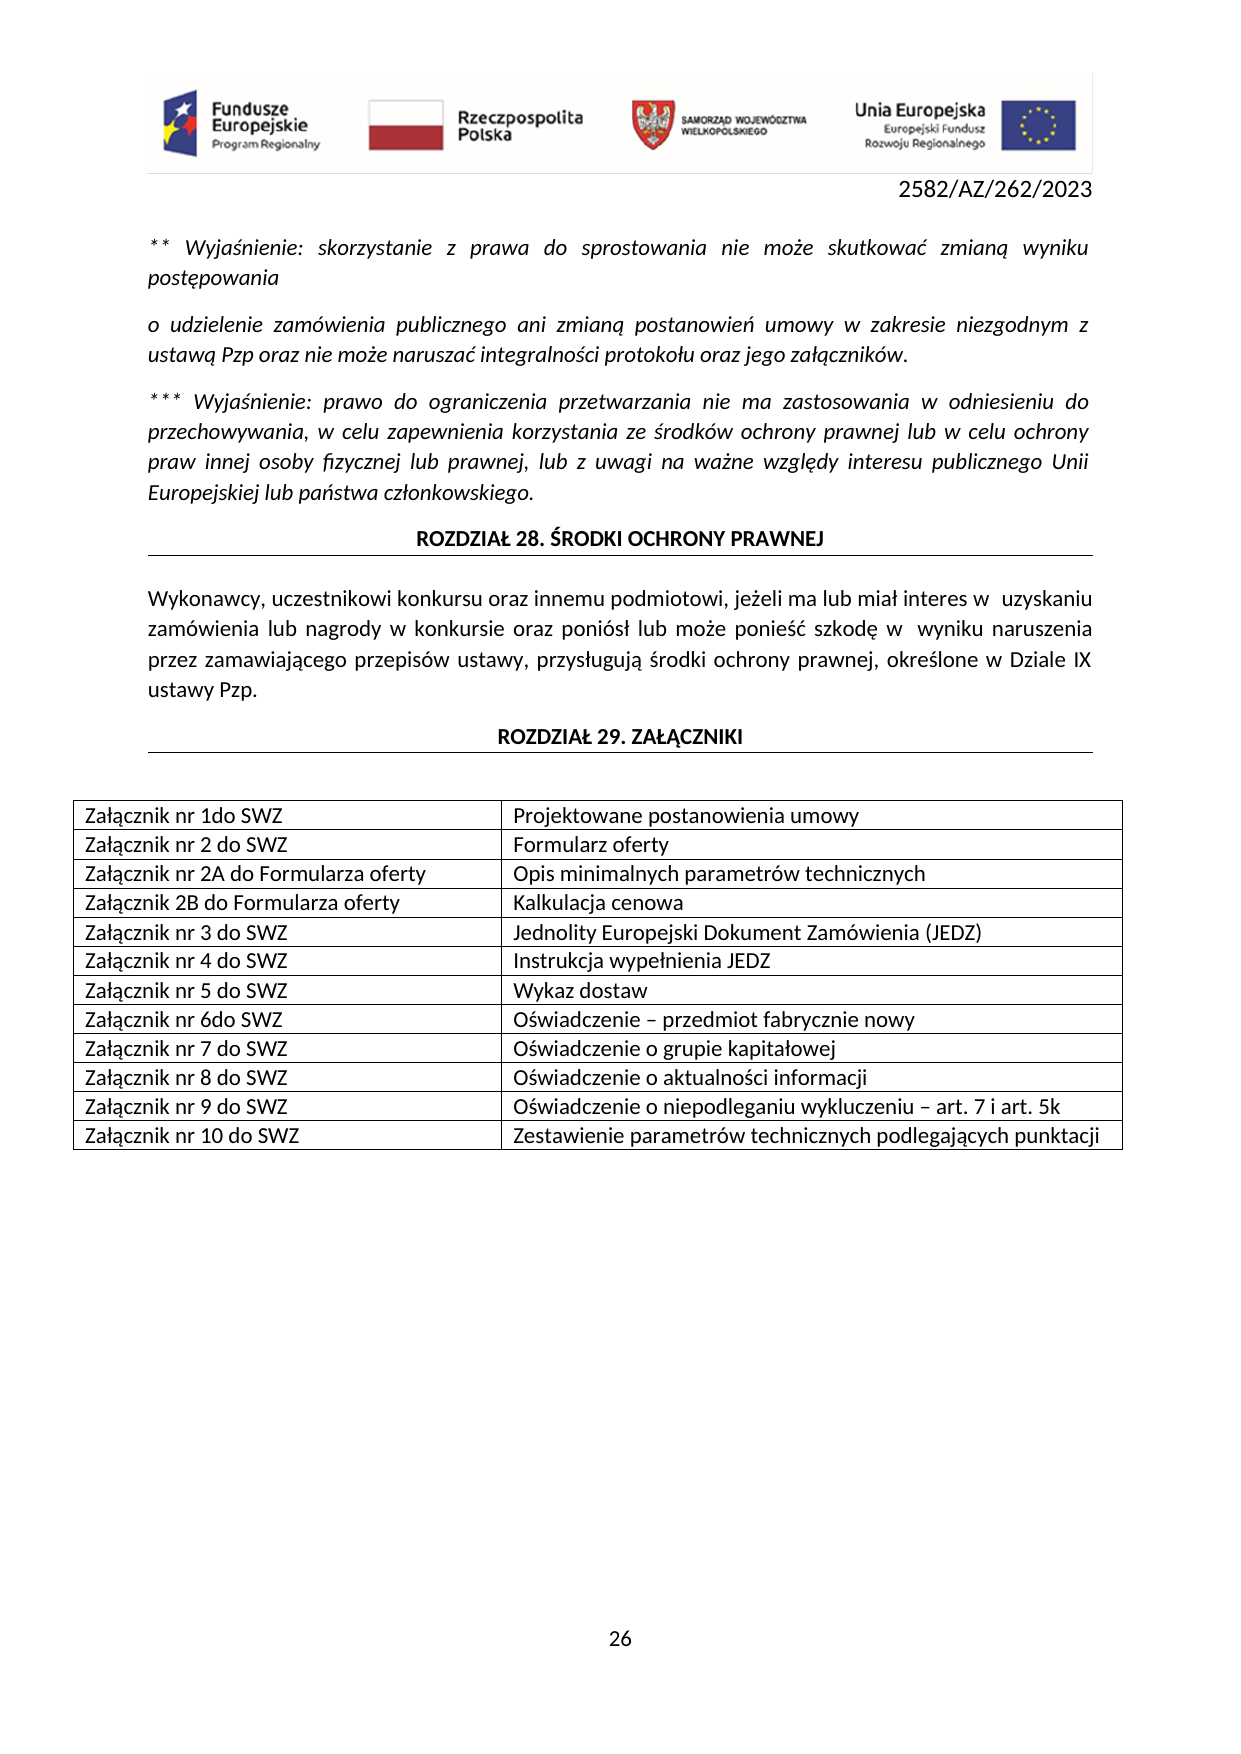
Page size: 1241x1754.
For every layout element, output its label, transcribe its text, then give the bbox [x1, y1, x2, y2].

table_cell Załącznik 2B do Formularza oferty [74, 889, 501, 917]
table_cell Formularz oferty [502, 830, 1122, 858]
table_header Załącznik nr 1do SWZ [74, 801, 501, 829]
text ROZDZIAŁ 29. ZAŁĄCZNIKI [148, 722, 1093, 752]
table_cell Załącznik nr 5 do SWZ [74, 976, 501, 1004]
table_cell Załącznik nr 4 do SWZ [74, 947, 501, 975]
text o udzielenie zamówienia publicznego ani zmianą postanowień umowy w zakresie niezgodnym z ustawą Pzp oraz nie może naruszać integralności protokołu oraz jego załączników. [148, 310, 1093, 368]
table_cell Zestawienie parametrów technicznych podlegających punktacji [502, 1121, 1122, 1149]
table_cell Załącznik nr 7 do SWZ [74, 1034, 501, 1062]
table_header Projektowane postanowienia umowy [502, 801, 1122, 829]
table_cell Opis minimalnych parametrów technicznych [502, 860, 1122, 887]
table_cell Oświadczenie o aktualności informacji [502, 1063, 1122, 1091]
table_cell Załącznik nr 6do SWZ [74, 1005, 501, 1033]
table_cell Załącznik nr 9 do SWZ [74, 1092, 501, 1120]
table_cell Oświadczenie o niepodleganiu wykluczeniu – art. 7 i art. 5k [502, 1092, 1122, 1120]
table_cell Załącznik nr 2 do SWZ [74, 830, 501, 858]
text Wykonawcy, uczestnikowi konkursu oraz innemu podmiotowi, jeżeli ma lub miał interes w uzyskaniu zamówienia lub nagrody w konkursie oraz poniósł lub może ponieść szkodę w wyniku naruszenia przez zamawiającego przepisów ustawy, przysługują środki ochrony prawnej, określone w Dziale IX ustawy Pzp. [148, 584, 1093, 703]
picture [147, 73, 1093, 174]
table_cell Kalkulacja cenowa [502, 889, 1122, 917]
text ROZDZIAŁ 28. ŚRODKI OCHRONY PRAWNEJ [148, 524, 1093, 555]
table_cell Instrukcja wypełnienia JEDZ [502, 947, 1122, 975]
table_cell Załącznik nr 10 do SWZ [74, 1121, 501, 1149]
table_cell Załącznik nr 3 do SWZ [74, 918, 501, 946]
text ** Wyjaśnienie: skorzystanie z prawa do sprostowania nie może skutkować zmianą wyniku postępowania [148, 233, 1093, 291]
table_cell Załącznik nr 2A do Formularza oferty [74, 860, 501, 887]
table_cell Jednolity Europejski Dokument Zamówienia (JEDZ) [502, 918, 1122, 946]
table_cell Oświadczenie – przedmiot fabrycznie nowy [502, 1005, 1122, 1033]
table_cell Załącznik nr 8 do SWZ [74, 1063, 501, 1091]
table_cell Wykaz dostaw [502, 976, 1122, 1004]
table_cell Oświadczenie o grupie kapitałowej [502, 1034, 1122, 1062]
text *** Wyjaśnienie: prawo do ograniczenia przetwarzania nie ma zastosowania w odniesieniu do przechowywania, w celu zapewnienia korzystania ze środków ochrony prawnej lub w celu ochrony praw innej osoby fizycznej lub prawnej, lub z uwagi na ważne względy interesu publicznego Unii Europejskiej lub państwa członkowskiego. [148, 387, 1093, 506]
